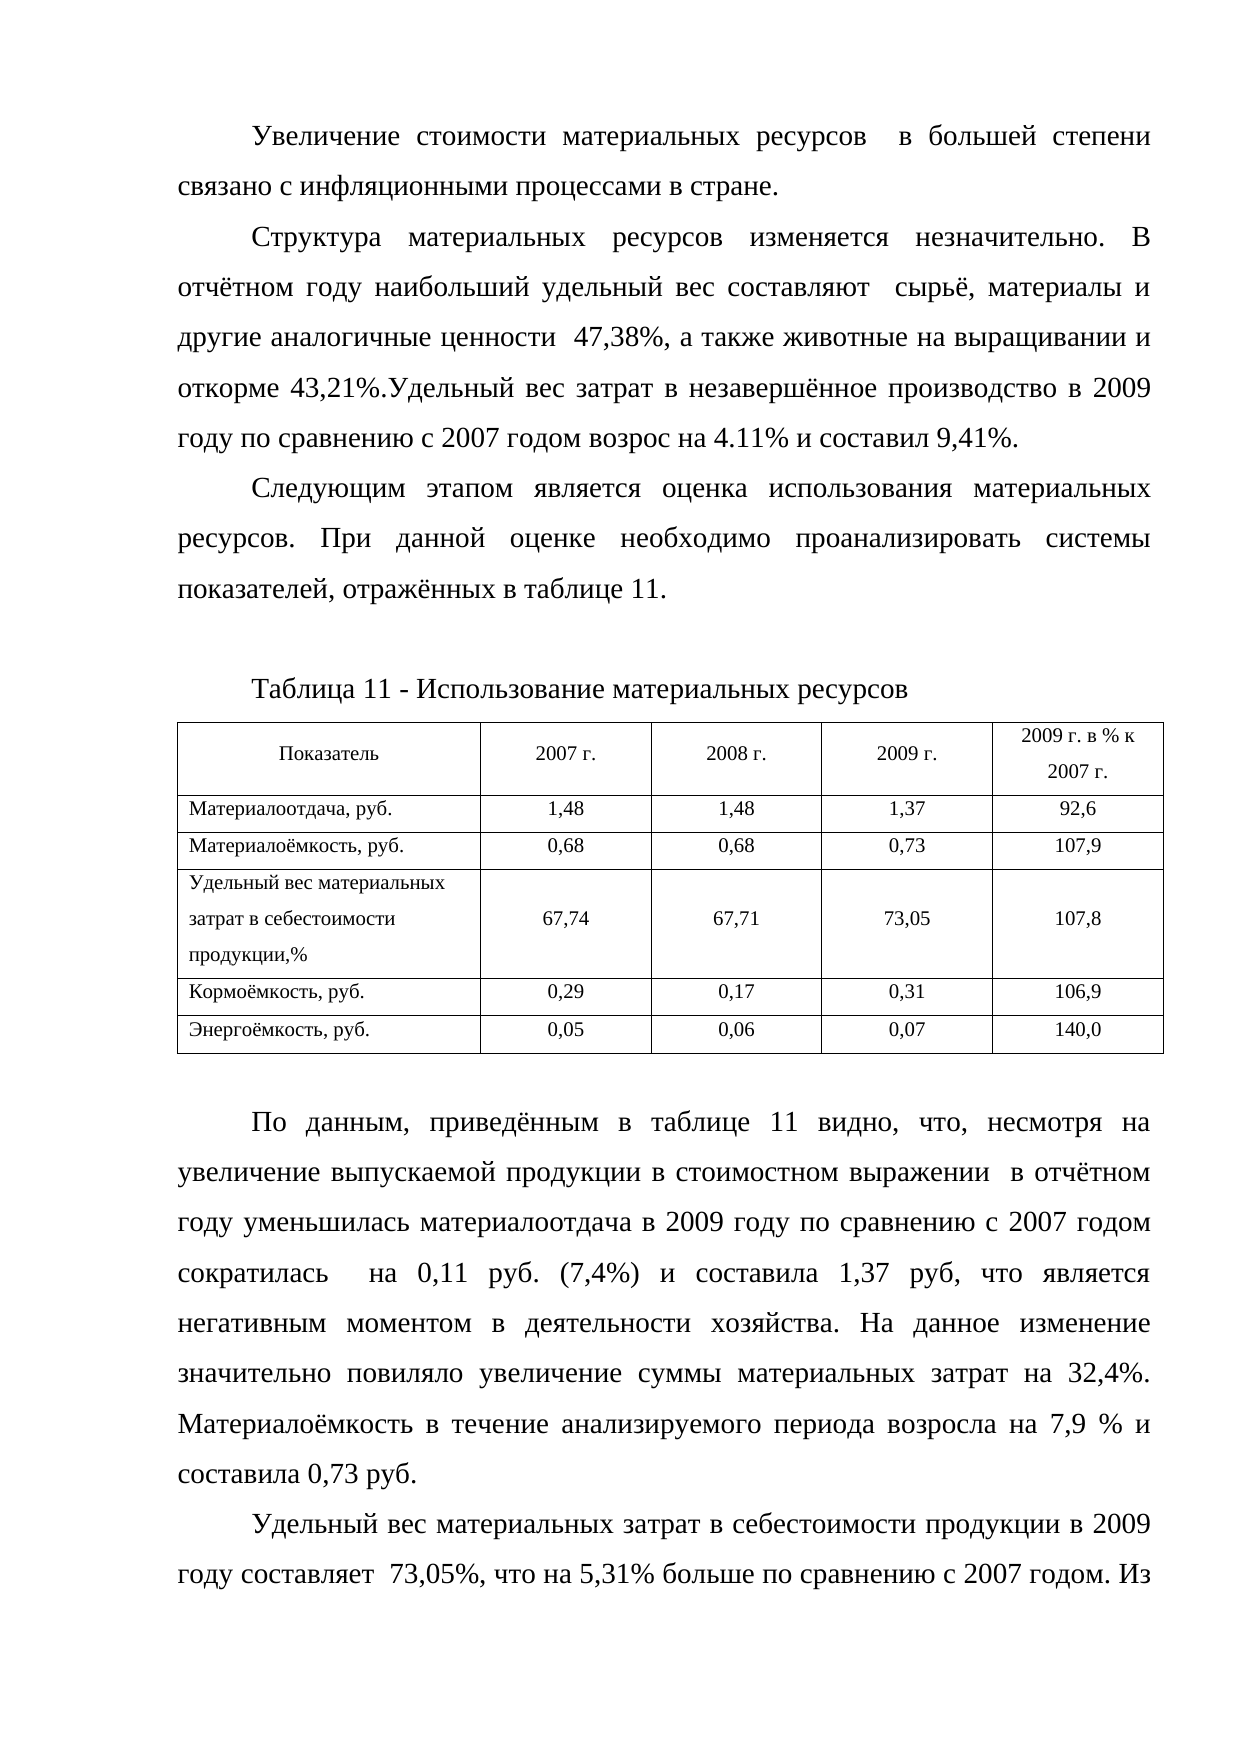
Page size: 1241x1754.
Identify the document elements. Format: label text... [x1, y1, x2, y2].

table_header 2007 г. [481, 723, 651, 795]
table_cell 0,68 [652, 833, 821, 869]
table_cell 1,48 [652, 796, 821, 832]
table_cell 67,71 [652, 870, 821, 978]
table_header 2009 г. в % к 2007 г. [993, 723, 1163, 795]
table_header 2009 г. [822, 723, 992, 795]
text Структура материальных ресурсов изменяется незначительно. В отчётном году наибольший удельный вес составляют сырьё, материалы и другие аналогичные ценности 47,38%, а также животные на выращивании и откорме 43,21%.Удельный вес затрат в незавершённое производство в 2009 году по сравнению с 2007 годом возрос на 4.11% и составил 9,41%. [177, 219, 1152, 453]
table_cell 1,48 [481, 796, 651, 832]
table_cell 0,31 [822, 979, 992, 1015]
table_cell 106,9 [993, 979, 1163, 1015]
text Увеличение стоимости материальных ресурсов в большей степени связано с инфляционными процессами в стране. [177, 118, 1152, 202]
table_cell 0,05 [481, 1016, 651, 1052]
table_cell 92,6 [993, 796, 1163, 832]
text Следующим этапом является оценка использования материальных ресурсов. При данной оценке необходимо проанализировать системы показателей, отражённых в таблице 11. [177, 470, 1152, 604]
table_cell Материалоотдача, руб. [178, 796, 480, 832]
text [177, 1506, 1152, 1590]
table_cell 73,05 [822, 870, 992, 978]
table_cell 0,07 [822, 1016, 992, 1052]
table_cell 1,37 [822, 796, 992, 832]
table_cell Удельный вес материальных затрат в себестоимости продукции,% [178, 870, 480, 978]
table_cell 67,74 [481, 870, 651, 978]
table_cell Кормоёмкость, руб. [178, 979, 480, 1015]
table_cell Энергоёмкость, руб. [178, 1016, 480, 1052]
table_cell 0,73 [822, 833, 992, 869]
table_header Показатель [178, 723, 480, 795]
table_cell 140,0 [993, 1016, 1163, 1052]
table_cell 0,06 [652, 1016, 821, 1052]
table_header 2008 г. [652, 723, 821, 795]
table_cell 0,29 [481, 979, 651, 1015]
text Таблица 11 - Использование материальных ресурсов [177, 672, 1152, 705]
table_cell 107,8 [993, 870, 1163, 978]
table_cell 0,68 [481, 833, 651, 869]
table_cell Материалоёмкость, руб. [178, 833, 480, 869]
table_cell 107,9 [993, 833, 1163, 869]
text По данным, приведённым в таблице 11 видно, что, несмотря на увеличение выпускаемой продукции в стоимостном выражении в отчётном году уменьшилась материалоотдача в 2009 году по сравнению с 2007 годом сократилась на 0,11 руб. (7,4%) и составила 1,37 руб, что является негативным моментом в деятельности хозяйства. На данное изменение значительно повиляло увеличение суммы материальных затрат на 32,4%. Материалоёмкость в течение анализируемого периода возросла на 7,9 % и составила 0,73 руб. [177, 1104, 1152, 1489]
table_cell 0,17 [652, 979, 821, 1015]
